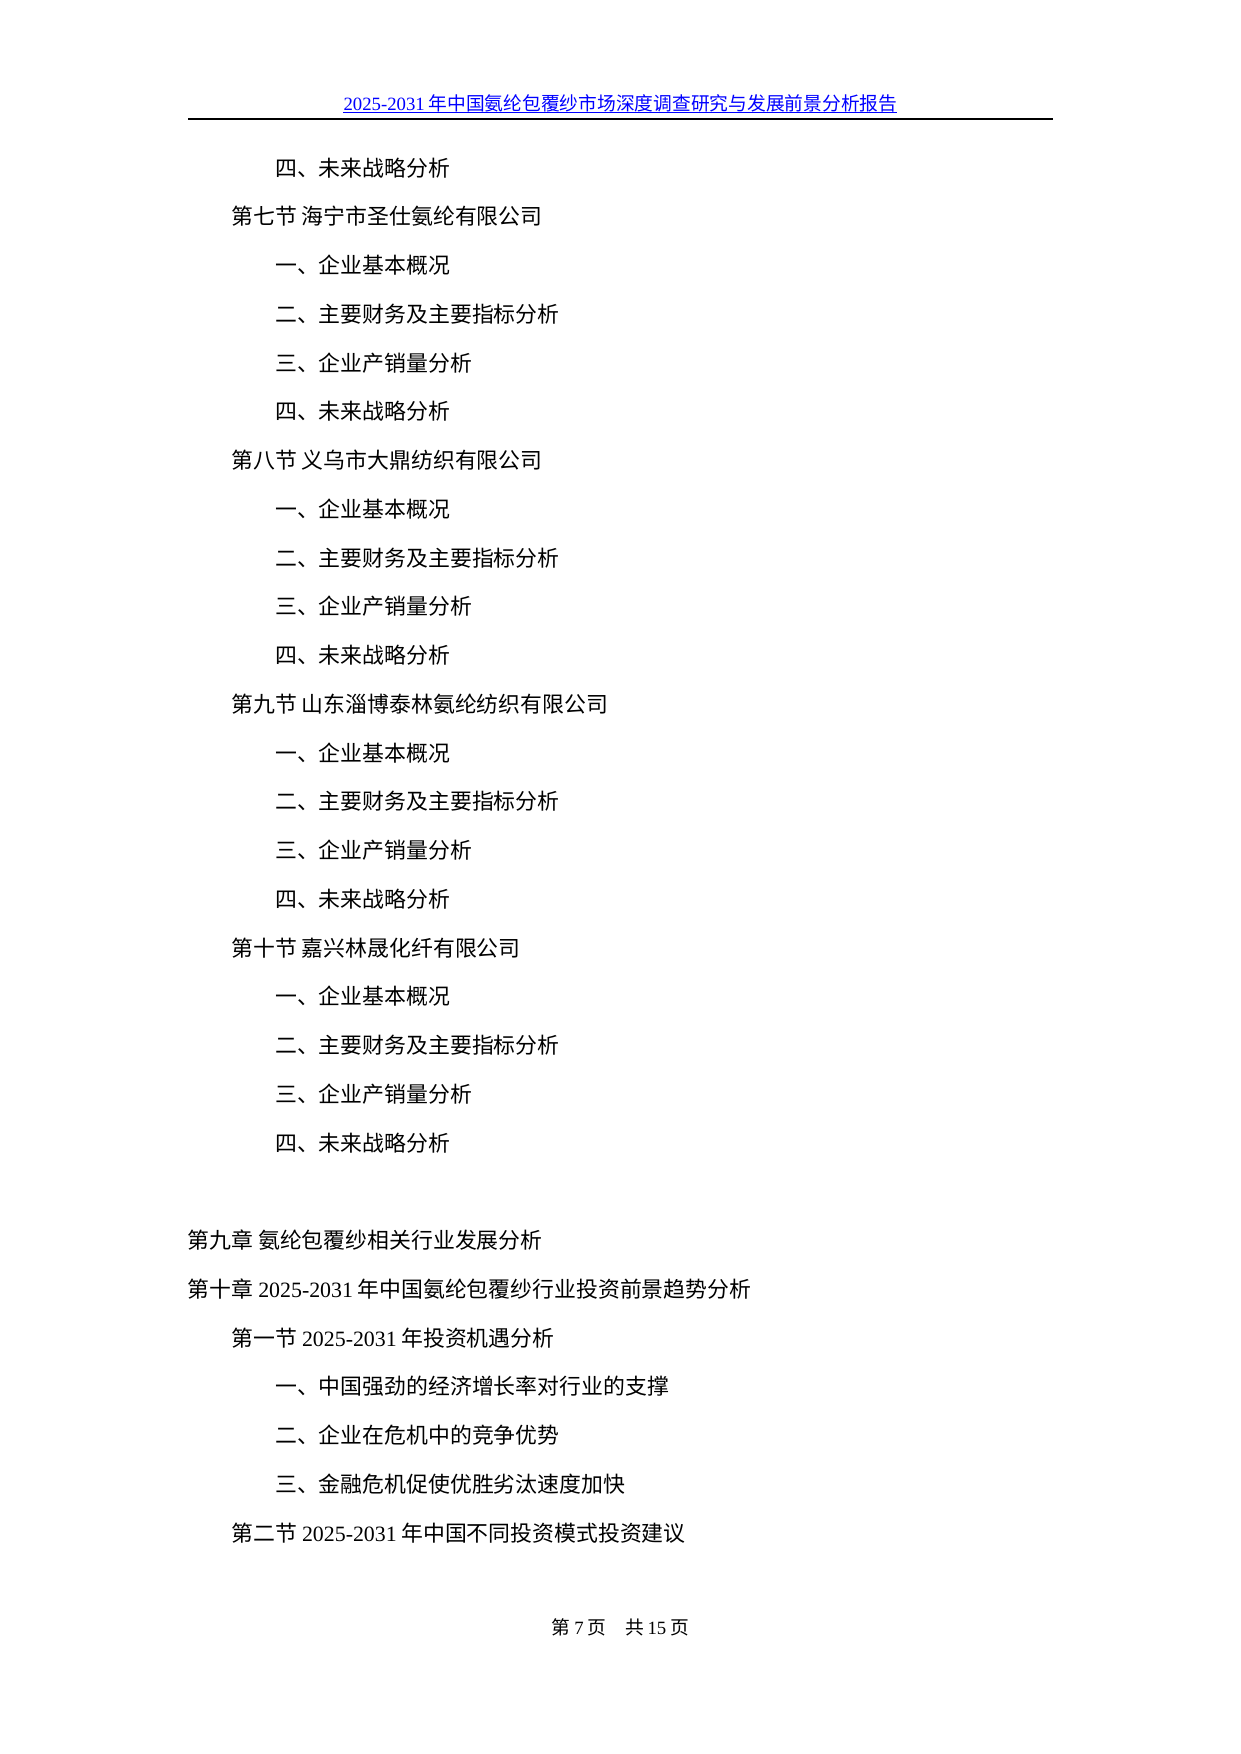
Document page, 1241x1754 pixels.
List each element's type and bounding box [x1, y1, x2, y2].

text [187, 150, 1053, 1548]
